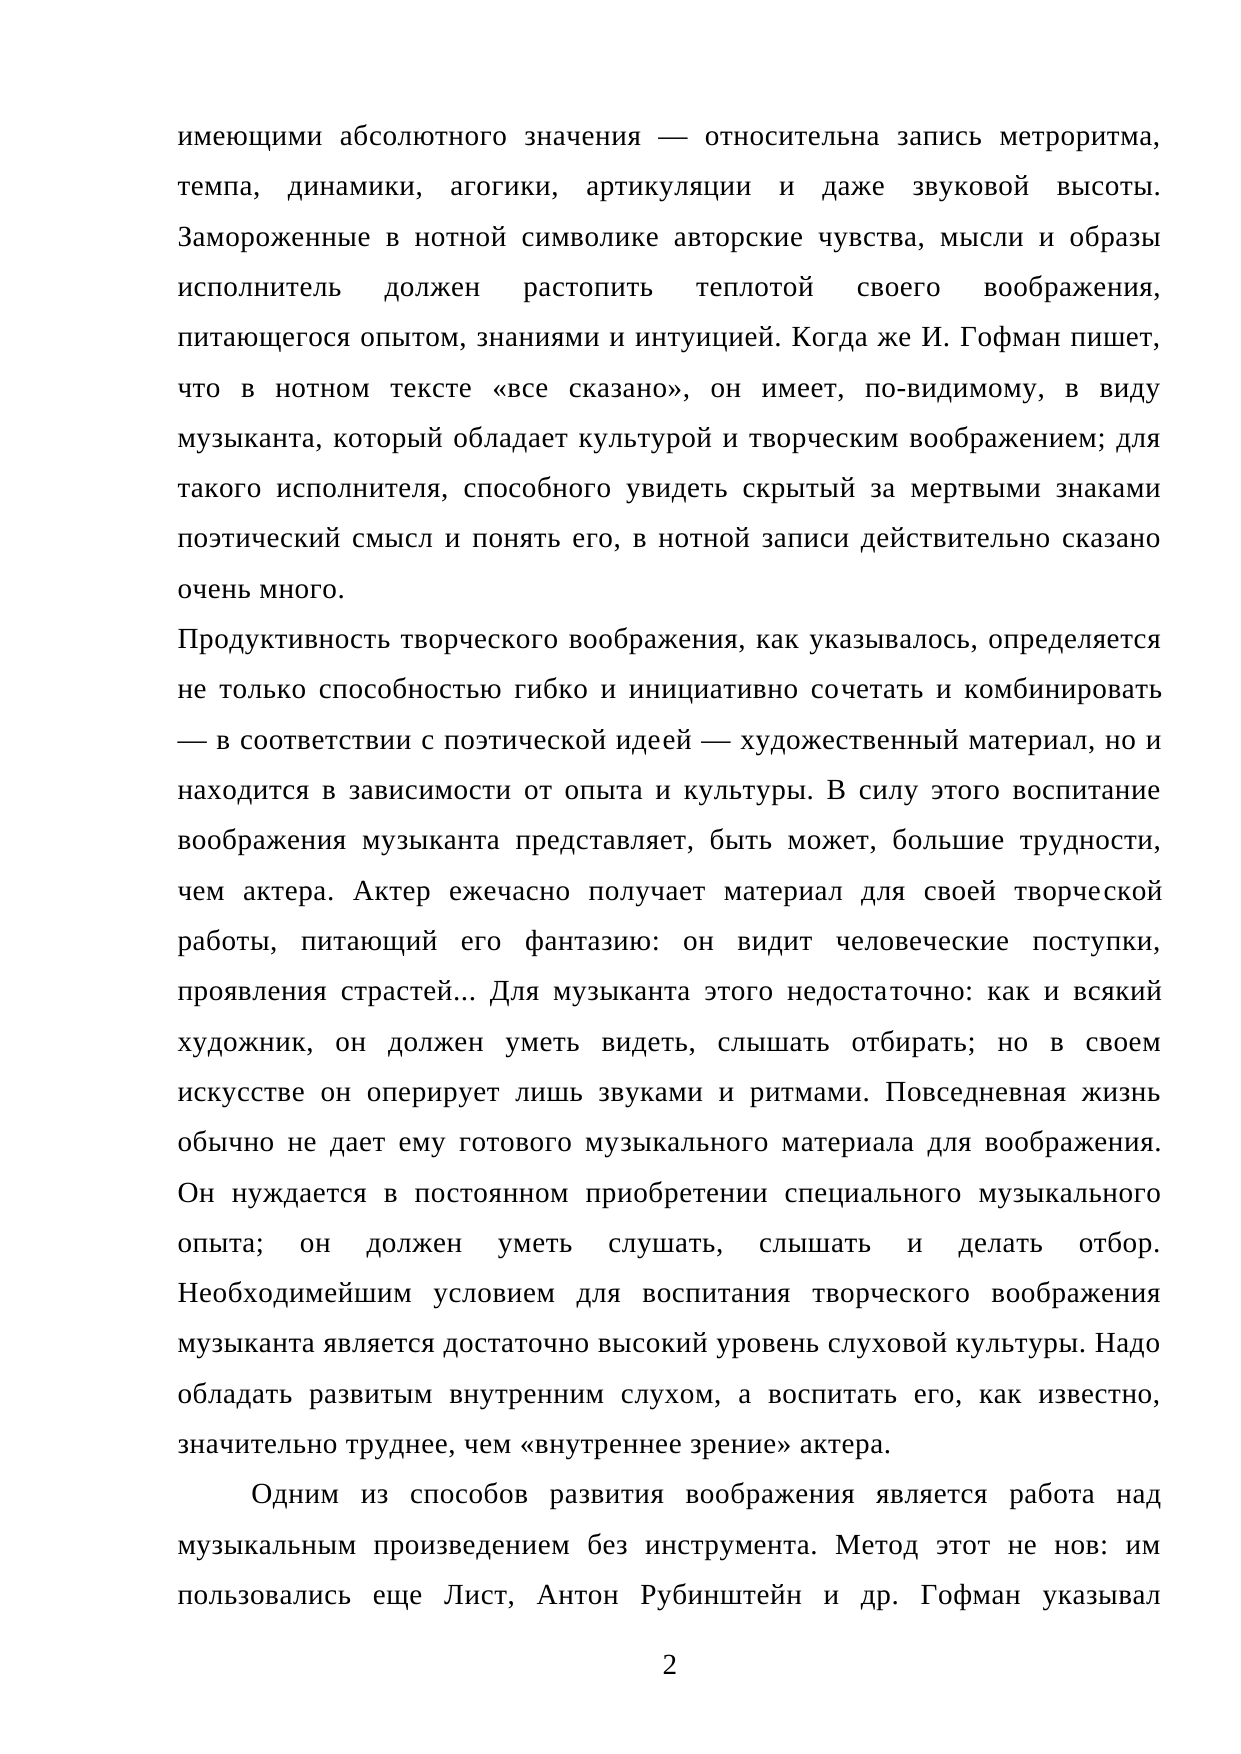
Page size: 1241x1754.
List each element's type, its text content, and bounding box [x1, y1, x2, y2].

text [177, 118, 1162, 621]
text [177, 1477, 1162, 1627]
text Продуктивность творческого воображения, как указывалось, определяется не только способностью гибко и инициативно сочетать и комбинировать — в соответствии с поэтической идеей — художественный материал, но и находится в зависимости от опыта и культуры. В силу этого воспитание воображения музыканта представляет, быть может, большие трудности, чем актера. Актер ежечасно получает материал для своей творческой работы, питающий его фантазию: он видит человеческие поступки, проявления страстей... Для музыканта этого недостаточно: как и всякий художник, он должен уметь видеть, слышать отбирать; но в своем искусстве он оперирует лишь звуками и ритмами. Повседневная жизнь обычно не дает ему готового музыкального материала для воображения. Он нуждается в постоянном приобретении специального музыкального опыта; он должен уметь слушать, слышать и делать отбор. Необходимейшим условием для воспитания творческого воображения музыканта является достаточно высокий уровень слуховой культуры. Надо обладать развитым внутренним слухом, а воспитать его, как известно, значительно труднее, чем «внутреннее зрение» актера. [177, 621, 1162, 1477]
